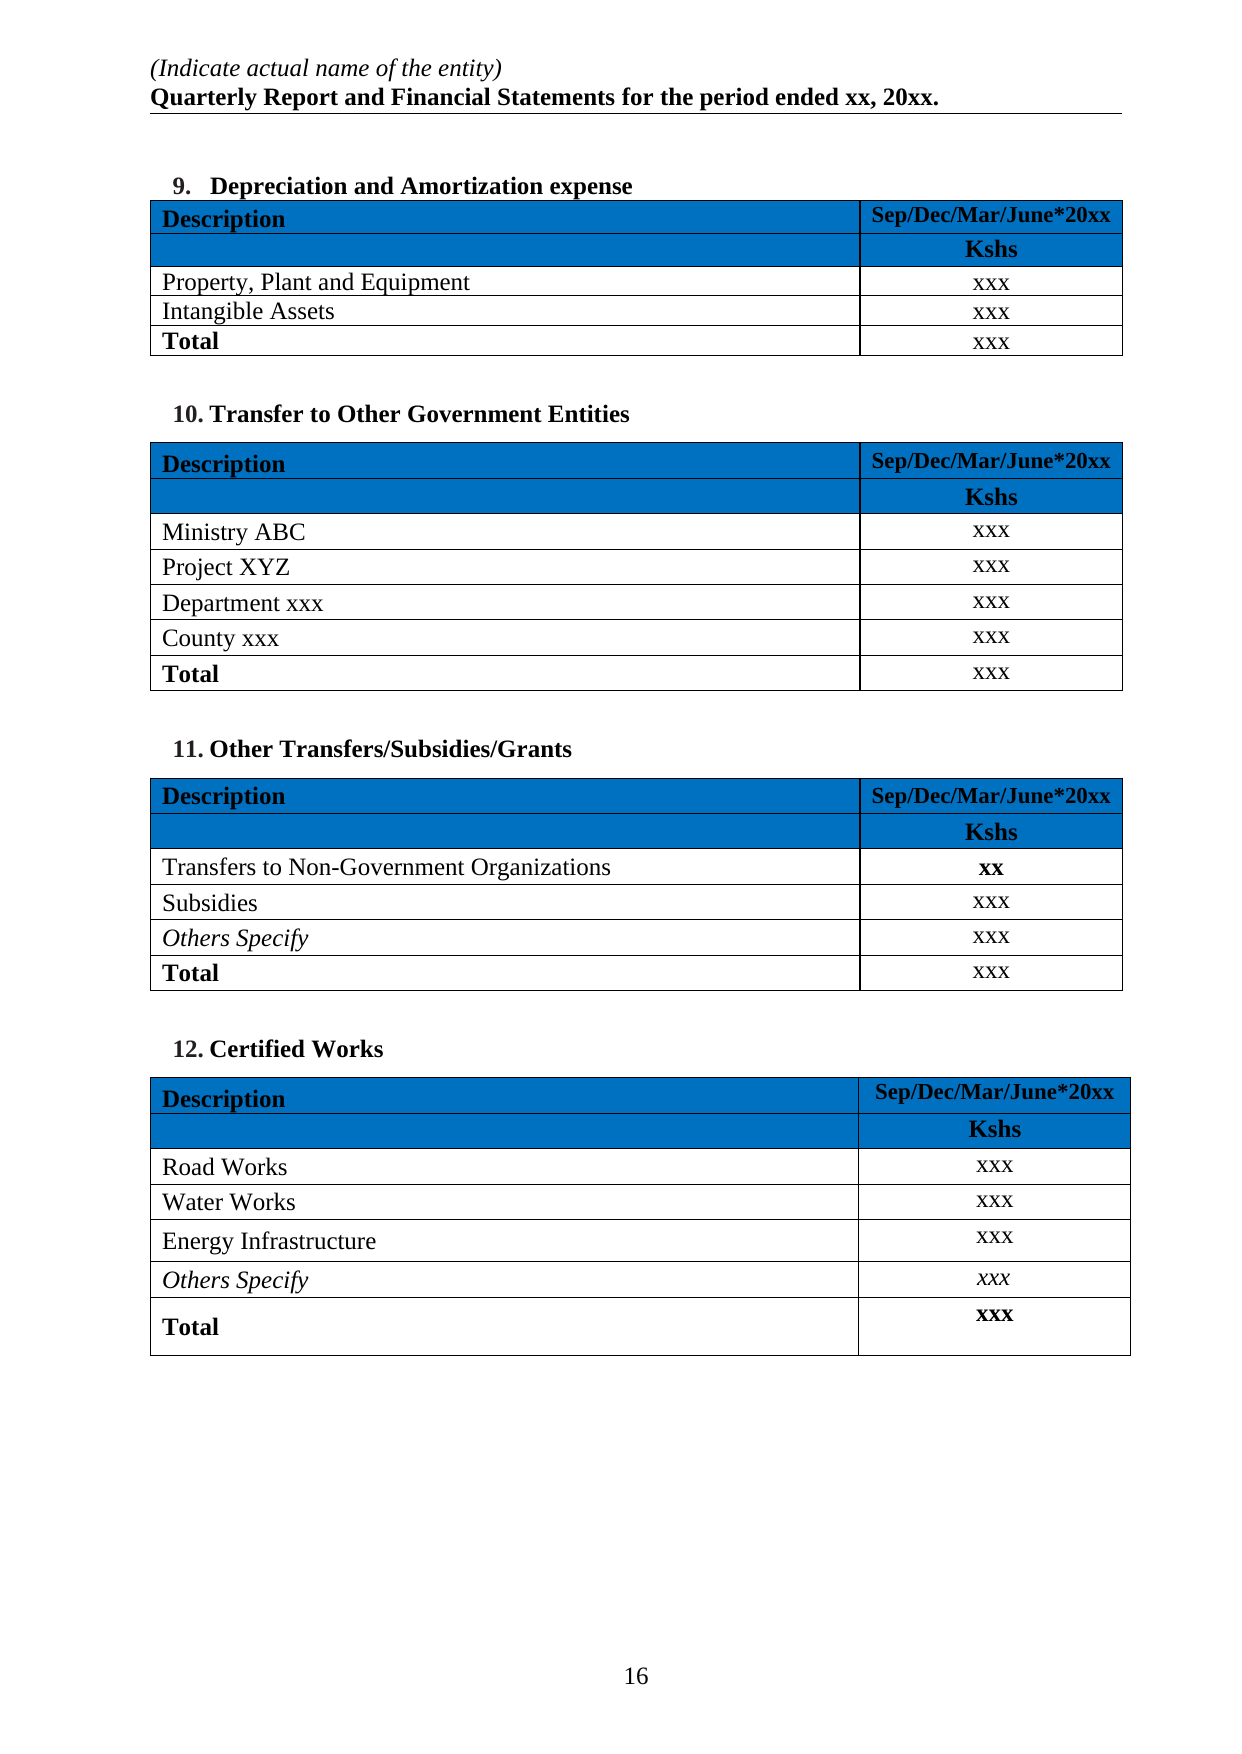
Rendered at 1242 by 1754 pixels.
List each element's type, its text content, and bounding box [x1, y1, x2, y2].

table_header Sep/Dec/Mar/June*20xx [861, 779, 1122, 813]
table_cell [151, 234, 859, 266]
table_cell Subsidies [151, 885, 859, 919]
table_cell xxx [861, 326, 1122, 355]
table_cell [151, 479, 859, 513]
table_cell Road Works [151, 1149, 858, 1183]
table_header Description [151, 201, 859, 233]
list Depreciation and Amortization expense [172, 171, 1122, 200]
table_cell xxx [861, 267, 1122, 295]
table_cell [151, 814, 859, 848]
table_cell Transfers to Non-Government Organizations [151, 849, 859, 884]
table_cell xxx [861, 620, 1122, 655]
table_cell Total [151, 956, 859, 990]
table_header Description [151, 443, 859, 478]
table_cell Ministry ABC [151, 514, 859, 548]
table_cell Others Specify [151, 920, 859, 954]
table_cell Total [151, 326, 859, 355]
table_header Sep/Dec/Mar/June*20xx [859, 1078, 1130, 1113]
table_header Sep/Dec/Mar/June*20xx [861, 201, 1122, 233]
table_header Description [151, 1078, 858, 1113]
table_cell Total [151, 1298, 858, 1355]
table_cell Kshs [859, 1114, 1130, 1148]
table_cell xxx [859, 1220, 1130, 1261]
table_cell xxx [859, 1298, 1130, 1355]
list Transfer to Other Government Entities [172, 399, 1122, 428]
table_cell xxx [861, 514, 1122, 548]
table_cell Energy Infrastructure [151, 1220, 858, 1261]
table_cell xxx [859, 1185, 1130, 1219]
table_cell xxx [861, 550, 1122, 584]
table_cell xxx [861, 585, 1122, 619]
table_cell Project XYZ [151, 550, 859, 584]
table_cell xx [861, 849, 1122, 884]
table_cell Kshs [861, 814, 1122, 848]
table_cell xxx [861, 956, 1122, 990]
list Certified Works [172, 1034, 1122, 1063]
table_cell Department xxx [151, 585, 859, 619]
table_cell Kshs [861, 234, 1122, 266]
table_cell Kshs [861, 479, 1122, 513]
table_cell xxx [861, 296, 1122, 325]
table_header Sep/Dec/Mar/June*20xx [861, 443, 1122, 478]
list Other Transfers/Subsidies/Grants [172, 734, 1122, 763]
table_cell Intangible Assets [151, 296, 859, 325]
table_cell xxx [861, 656, 1122, 690]
table_cell Water Works [151, 1185, 858, 1219]
table_cell [151, 1114, 858, 1148]
table_cell xxx [859, 1149, 1130, 1183]
table_cell xxx [861, 920, 1122, 954]
table_header Description [151, 779, 859, 813]
table_cell xxx [861, 885, 1122, 919]
table_cell Others Specify [151, 1262, 858, 1297]
table_cell County xxx [151, 620, 859, 655]
table_cell Total [151, 656, 859, 690]
table_cell xxx [859, 1262, 1130, 1297]
table_cell Property, Plant and Equipment [151, 267, 859, 295]
